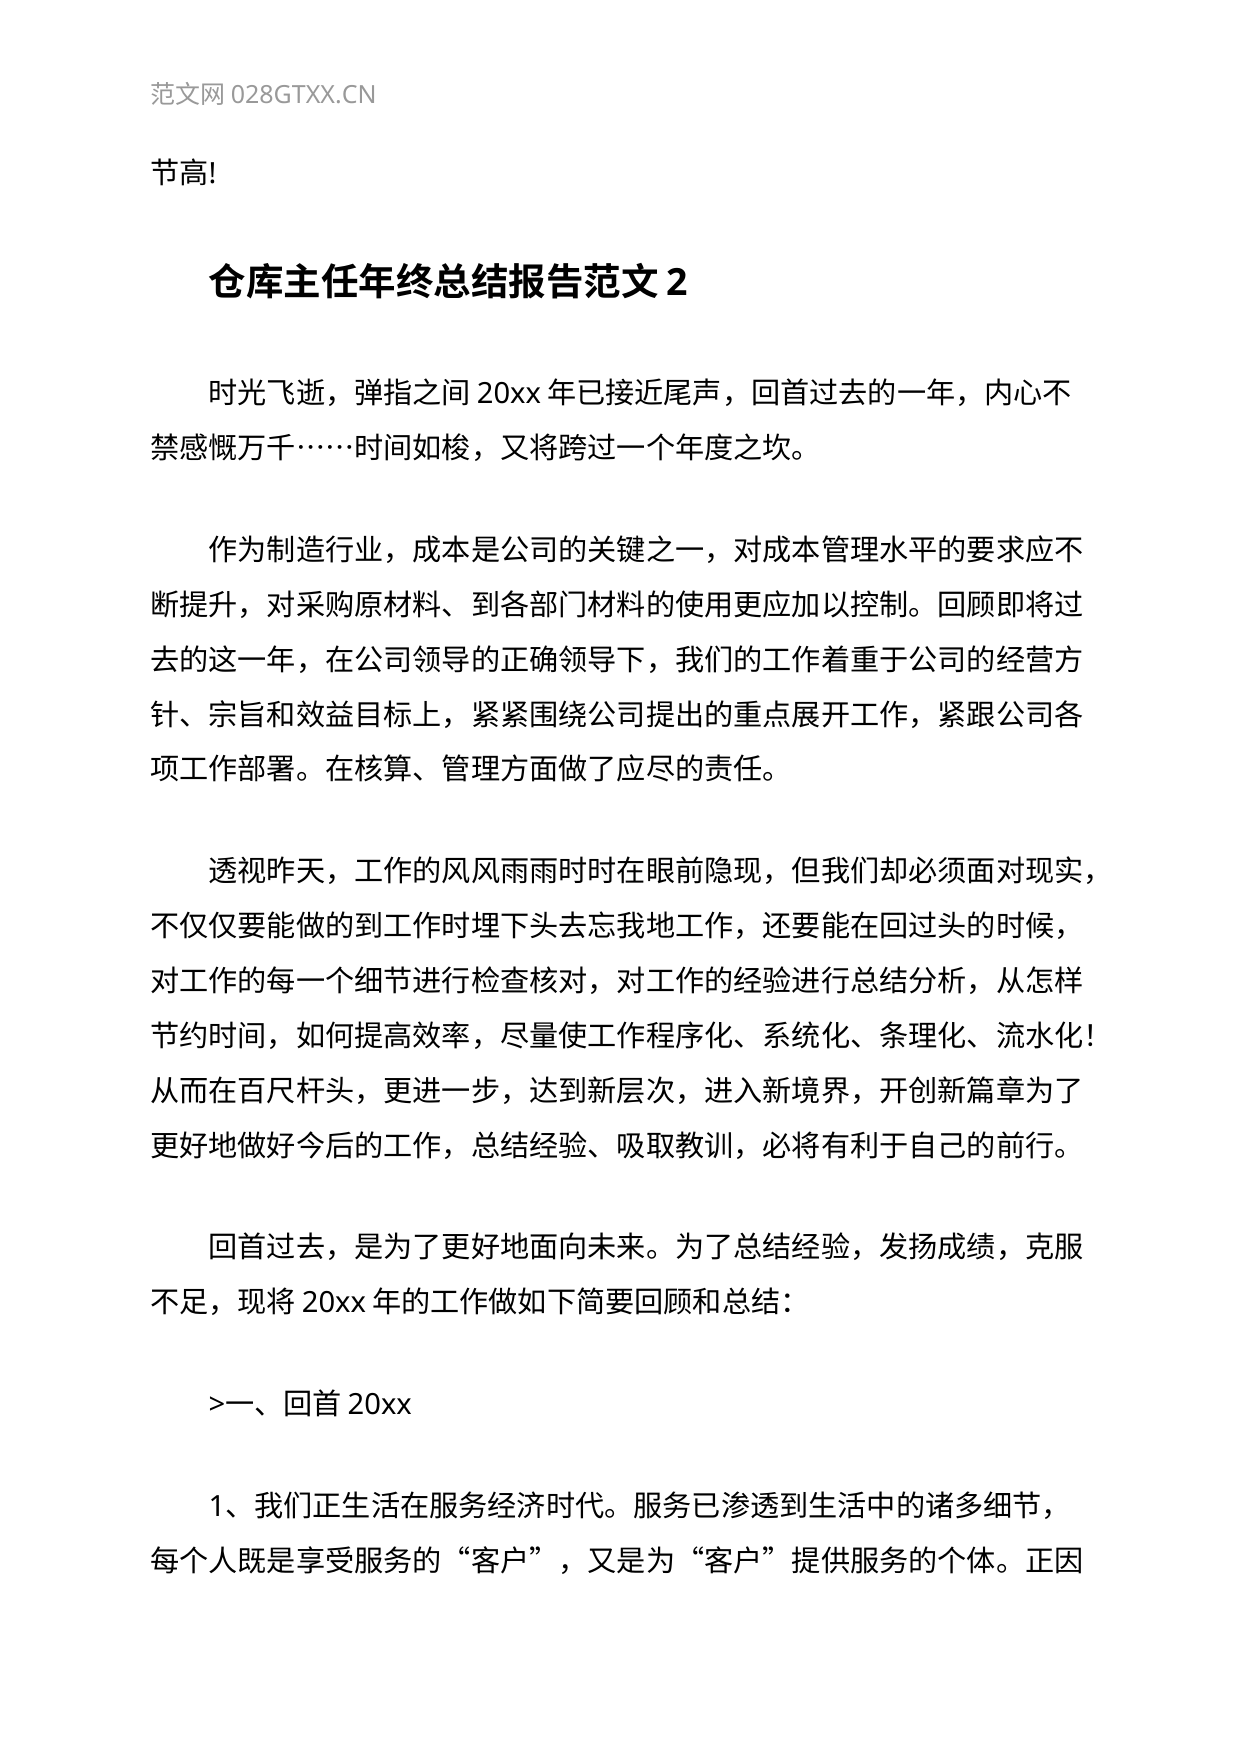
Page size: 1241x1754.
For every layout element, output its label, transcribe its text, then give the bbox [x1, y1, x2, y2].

text >一、回首20xx [150, 1381, 1090, 1423]
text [150, 1483, 1090, 1580]
text 仓库主任年终总结报告范文2 [150, 252, 1090, 306]
text 透视昨天，工作的风风雨雨时时在眼前隐现，但我们却必须面对现实，不仅仅要能做的到工作时埋下头去忘我地工作，还要能在回过头的时候，对工作的每一个细节进行检查核对，对工作的经验进行总结分析，从怎样节约时间，如何提高效率，尽量使工作程序化、系统化、条理化、流水化！从而在百尺杆头，更进一步，达到新层次，进入新境界，开创新篇章为了更好地做好今后的工作，总结经验、吸取教训，必将有利于自己的前行。 [150, 848, 1090, 1164]
text 回首过去，是为了更好地面向未来。为了总结经验，发扬成绩，克服不足，现将20xx年的工作做如下简要回顾和总结： [150, 1224, 1090, 1321]
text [150, 150, 1090, 192]
text 时光飞逝，弹指之间20xx年已接近尾声，回首过去的一年，内心不禁感慨万千……时间如梭，又将跨过一个年度之坎。 [150, 369, 1090, 467]
text 作为制造行业，成本是公司的关键之一，对成本管理水平的要求应不断提升，对采购原材料、到各部门材料的使用更应加以控制。回顾即将过去的这一年，在公司领导的正确领导下，我们的工作着重于公司的经营方针、宗旨和效益目标上，紧紧围绕公司提出的重点展开工作，紧跟公司各项工作部署。在核算、管理方面做了应尽的责任。 [150, 526, 1090, 788]
